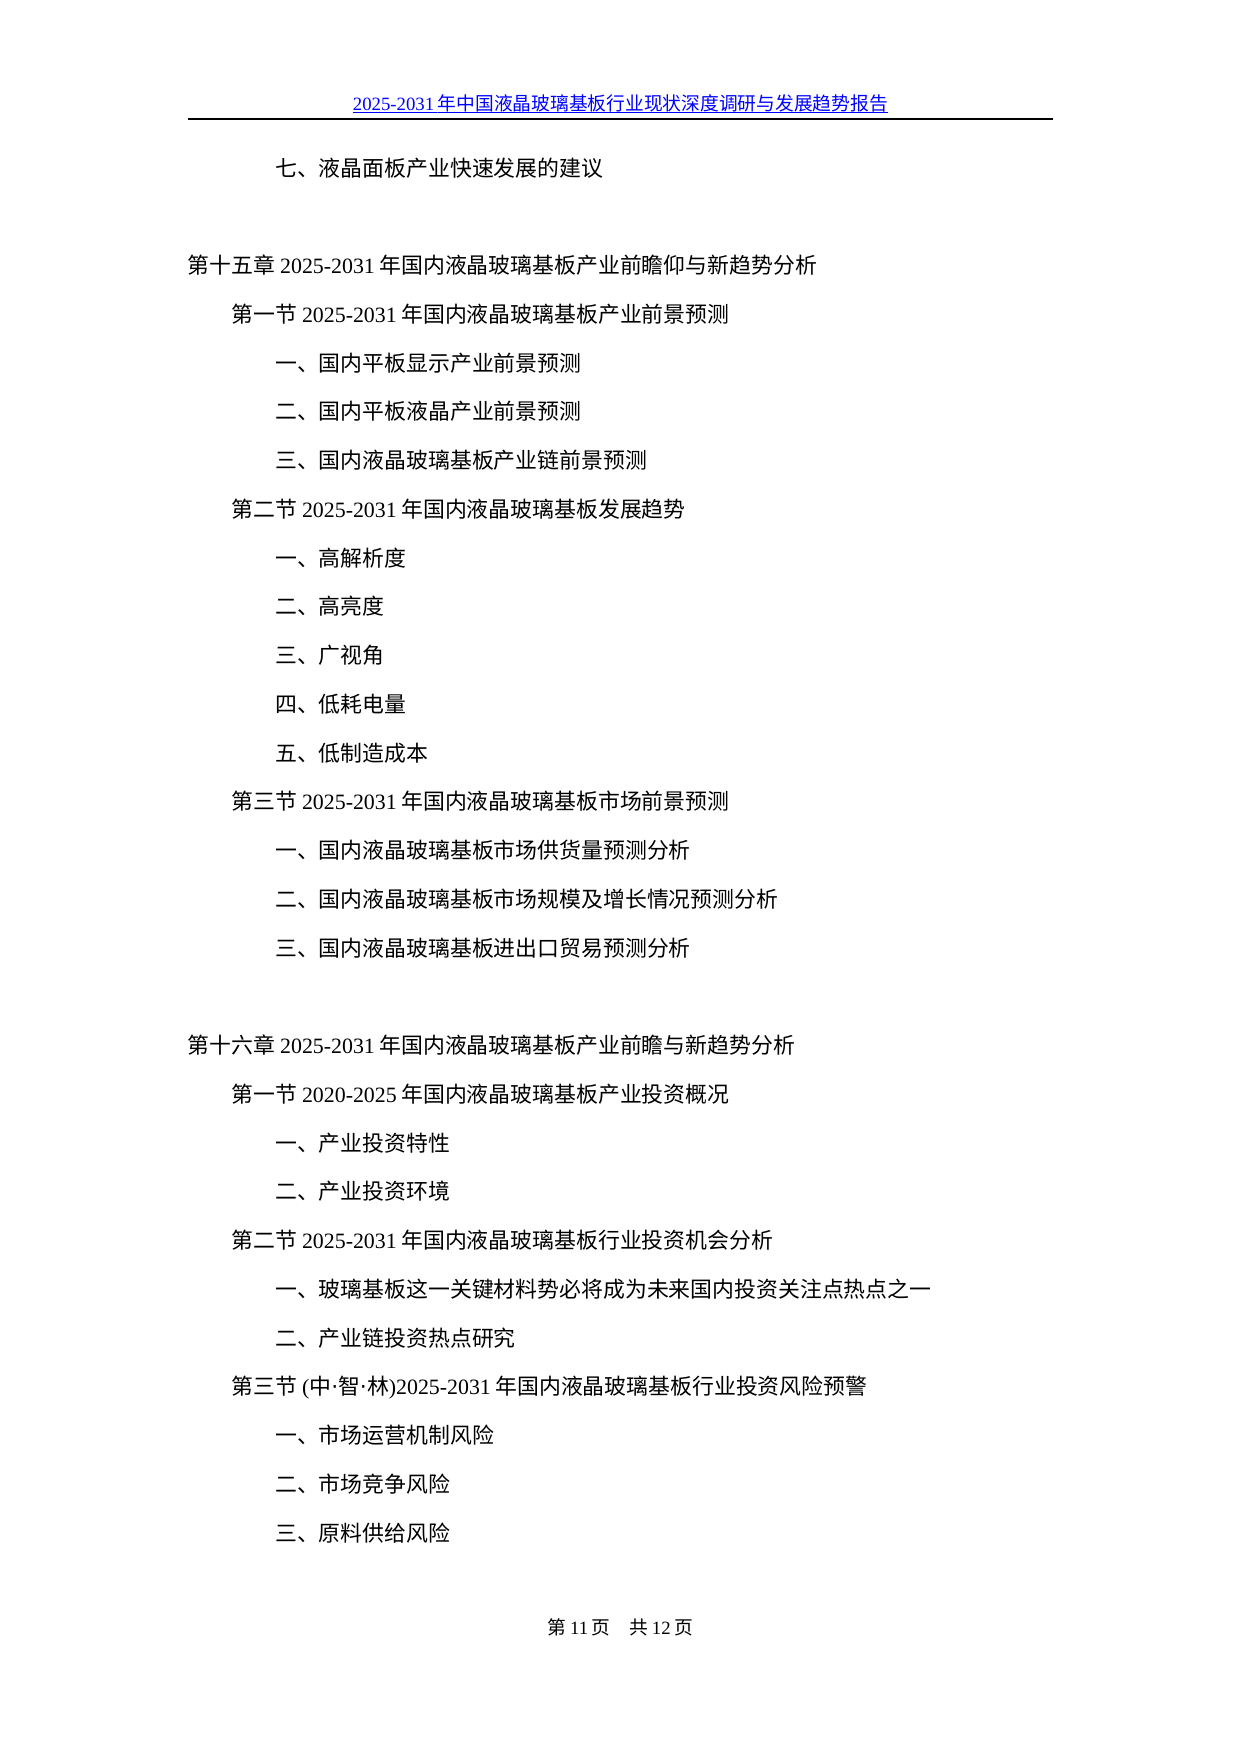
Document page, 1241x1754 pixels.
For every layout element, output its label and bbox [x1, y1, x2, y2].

text [187, 150, 1053, 1548]
